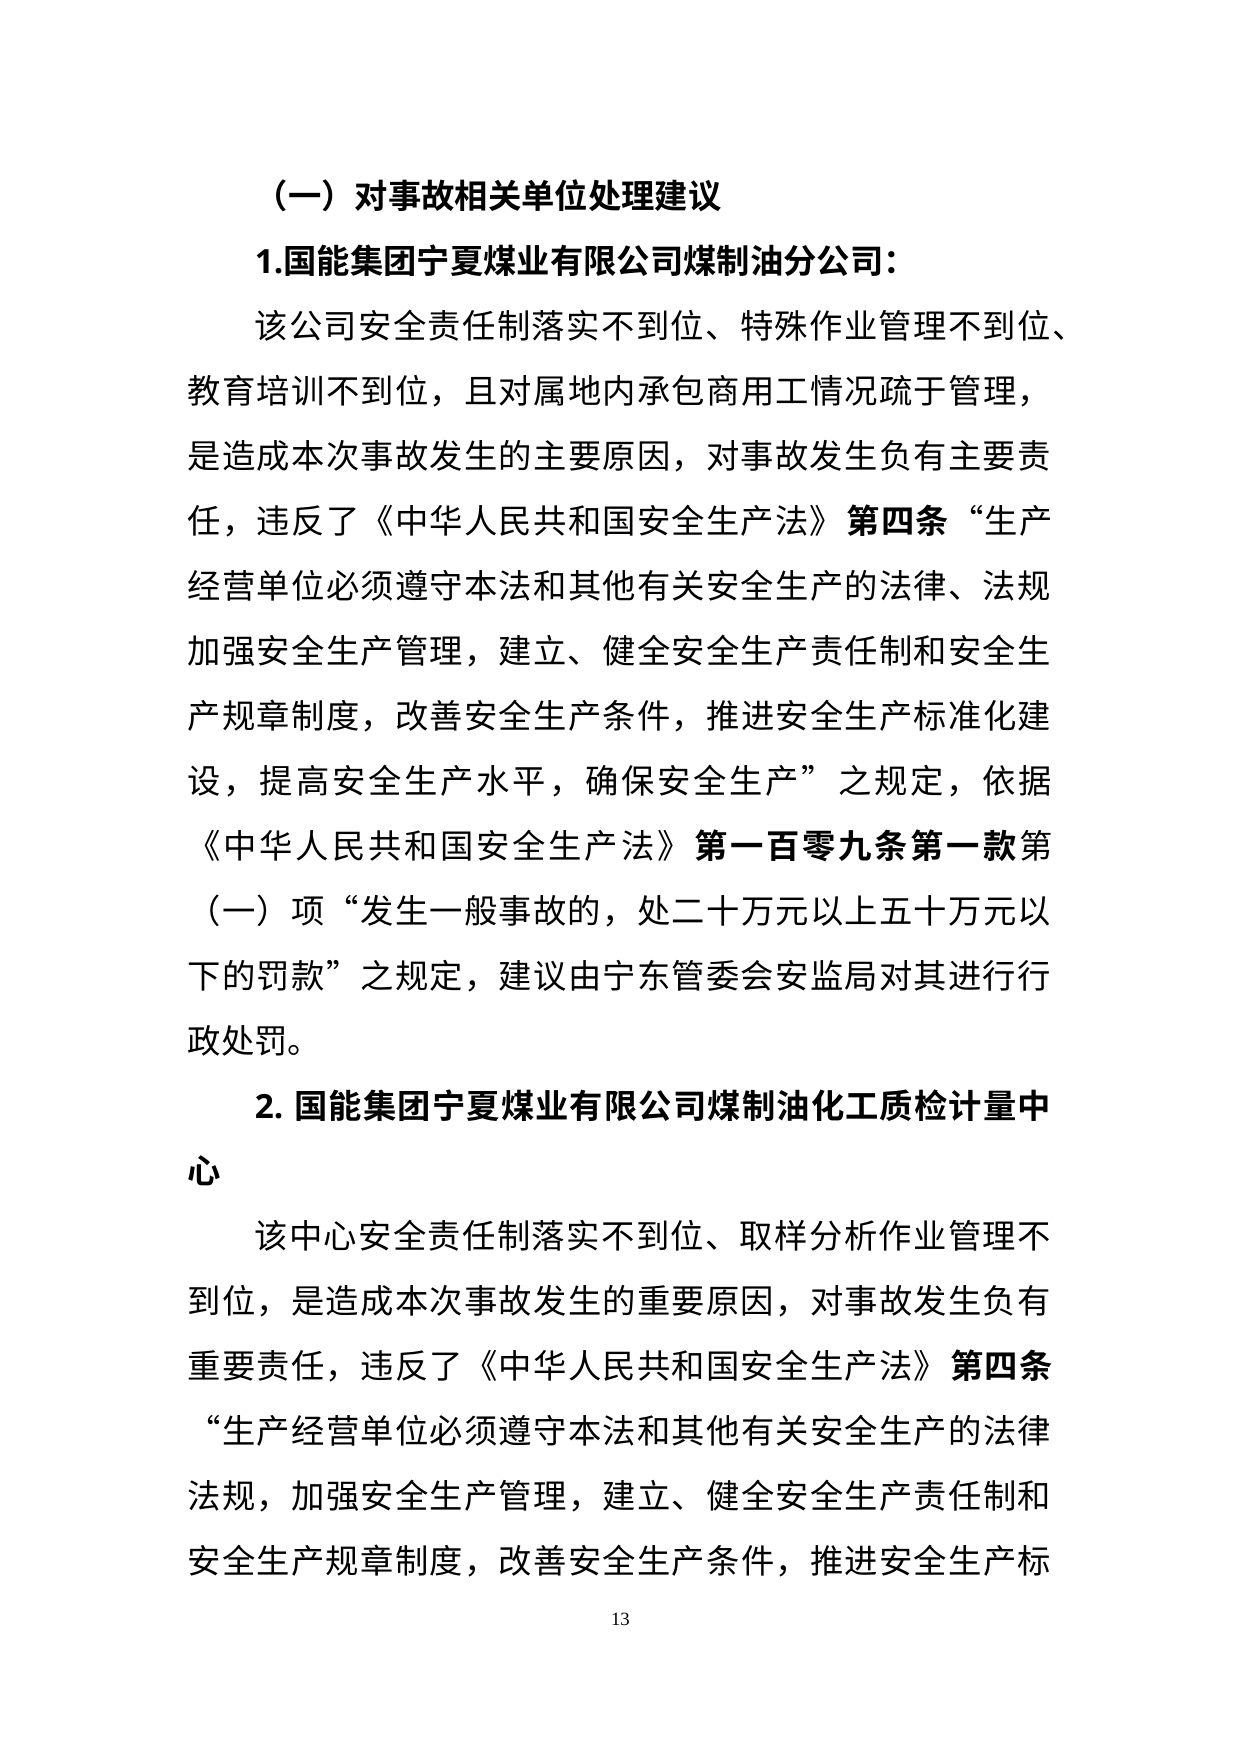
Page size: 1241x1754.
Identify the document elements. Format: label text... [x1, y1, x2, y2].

text 1.国能集团宁夏煤业有限公司煤制油分公司： [187, 227, 1053, 292]
text 该公司安全责任制落实不到位、特殊作业管理不到位、教育培训不到位，且对属地内承包商用工情况疏于管理，是造成本次事故发生的主要原因，对事故发生负有主要责任，违反了《中华人民共和国安全生产法》第四条“生产经营单位必须遵守本法和其他有关安全生产的法律、法规，加强安全生产管理，建立、健全安全生产责任制和安全生产规章制度，改善安全生产条件，推进安全生产标准化建设，提高安全生产水平，确保安全生产”之规定，依据《中华人民共和国安全生产法》第一百零九条第一款第（一）项“发生一般事故的，处二十万元以上五十万元以下的罚款”之规定，建议由宁东管委会安监局对其进行行政处罚。 [187, 292, 1053, 1072]
text 2. 国能集团宁夏煤业有限公司煤制油化工质检计量中心 [187, 1072, 1053, 1202]
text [187, 1202, 1053, 1592]
text （一）对事故相关单位处理建议 [187, 162, 1053, 227]
